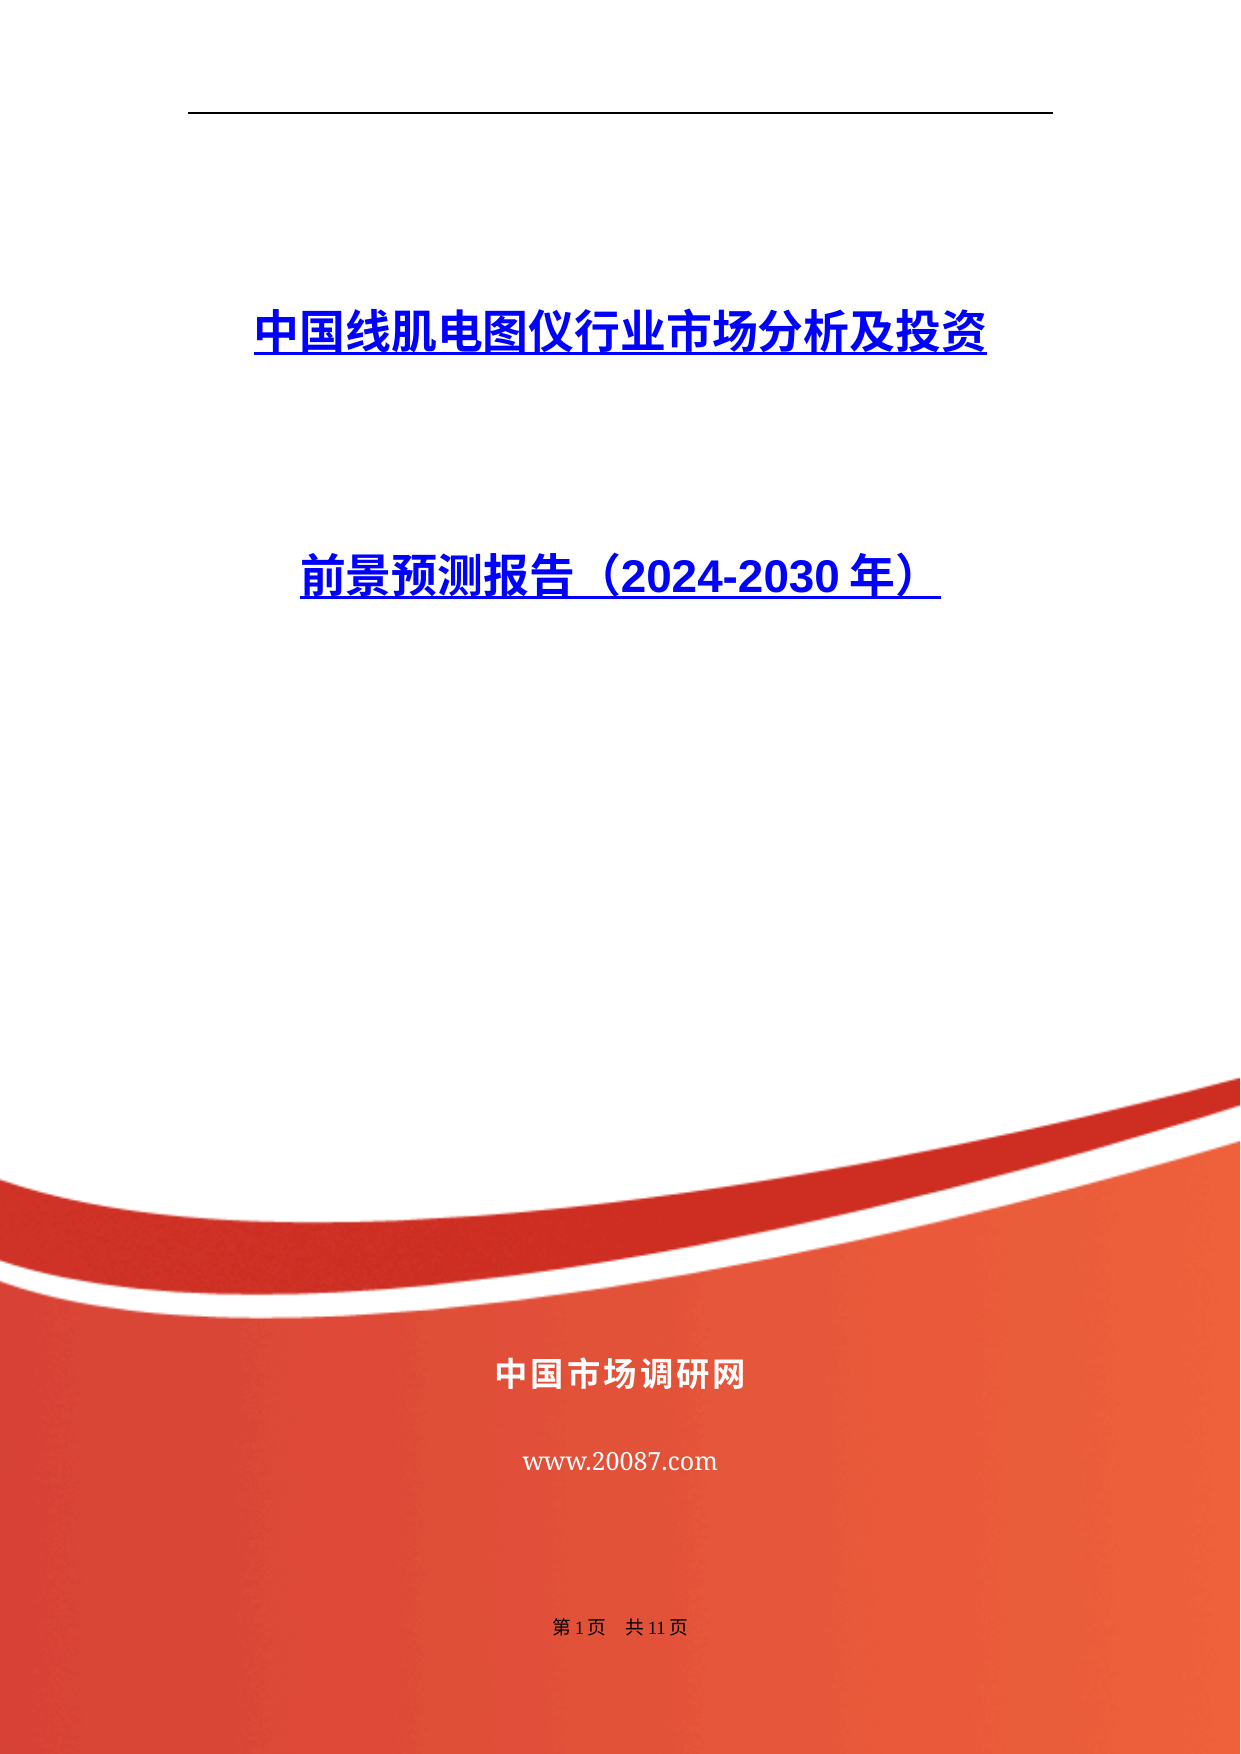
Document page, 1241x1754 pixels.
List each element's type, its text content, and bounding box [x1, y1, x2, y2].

picture [0, 1006, 1241, 1754]
table_header 中国线肌电图仪行业市场分析及投资前景预测报告（2024-2030年） [188, 207, 1053, 773]
subtitle 中国市场调研网 [187, 1339, 1053, 1404]
text www.20087.com [187, 1428, 1053, 1493]
